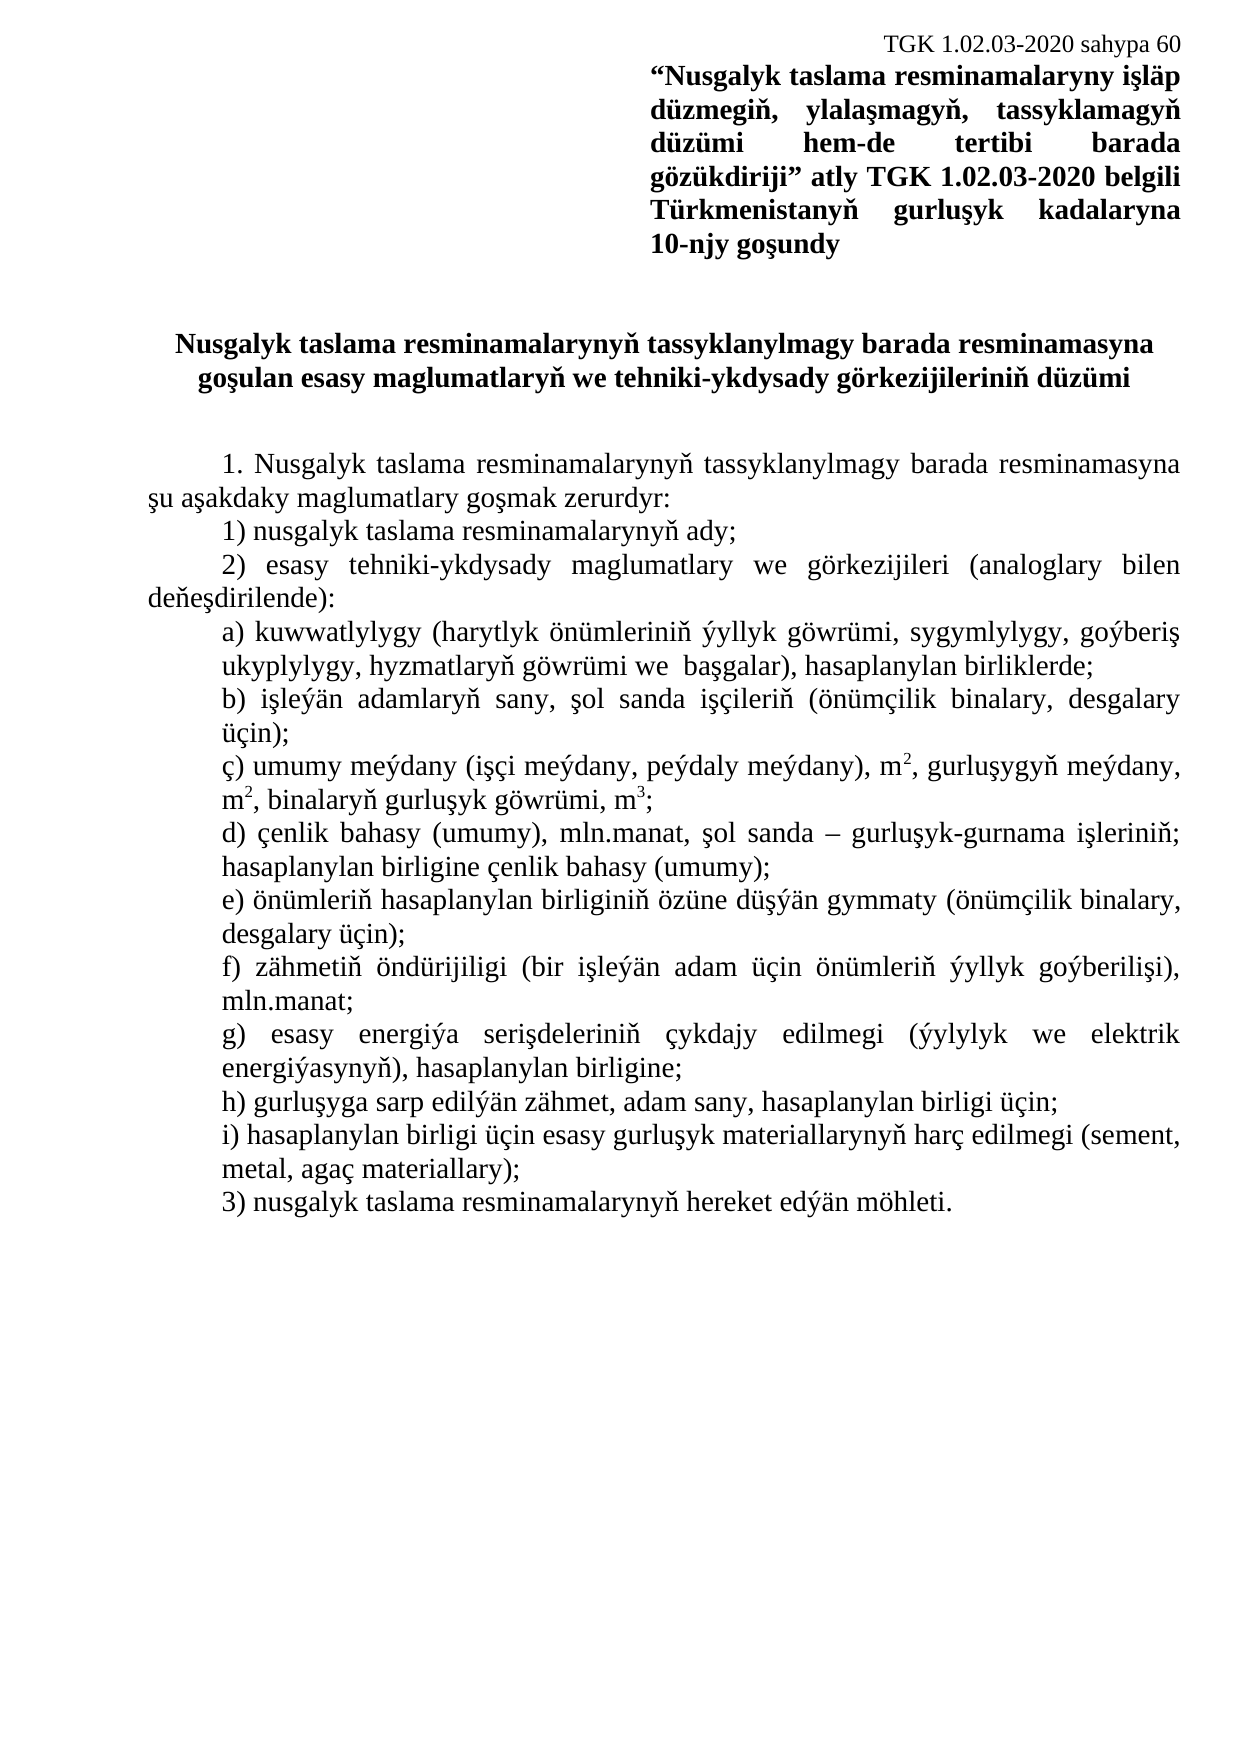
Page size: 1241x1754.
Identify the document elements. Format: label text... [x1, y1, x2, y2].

text ç) umumy meýdany (işçi meýdany, peýdaly meýdany), m2, gurluşygyň meýdany, m2, binalaryň gurluşyk göwrümi, m3; [222, 748, 1181, 815]
text h) gurluşyga sarp edilýän zähmet, adam sany, hasaplanylan birligi üçin; [222, 1084, 1181, 1117]
text 2) esasy tehniki-ykdysady maglumatlary we görkezijileri (analoglary bilen deňeşdirilende): [148, 547, 1181, 614]
text f) zähmetiň öndürijiligi (bir işleýän adam üçin önümleriň ýyllyk goýberilişi), mln.manat; [222, 949, 1181, 1017]
text a) kuwwatlylygy (harytlyk önümleriniň ýyllyk göwrümi, sygymlylygy, goýberiş ukyplylygy, hyzmatlaryň göwrümi we başgalar), hasaplanylan birliklerde; [222, 614, 1181, 681]
text “Nusgalyk taslama resminamalaryny işläp düzmegiň, ylalaşmagyň, tassyklamagyň düzümi hem-de tertibi barada gözükdiriji” atly TGK 1.02.03-2020 belgili Türkmenistanyň gurluşyk kadalaryna 10-njy goşundy [650, 58, 1181, 259]
text i) hasaplanylan birligi üçin esasy gurluşyk materiallarynyň harç edilmegi (sement, metal, agaç materiallary); [222, 1117, 1181, 1184]
text b) işleýän adamlaryň sany, şol sanda işçileriň (önümçilik binalary, desgalary üçin); [222, 681, 1181, 748]
text 1) nusgalyk taslama resminamalarynyň ady; [148, 513, 1181, 547]
text d) çenlik bahasy (umumy), mln.manat, şol sanda – gurluşyk-gurnama işleriniň; hasaplanylan birligine çenlik bahasy (umumy); [222, 815, 1181, 882]
text e) önümleriň hasaplanylan birliginiň özüne düşýän gymmaty (önümçilik binalary, desgalary üçin); [222, 882, 1181, 949]
text 1. Nusgalyk taslama resminamalarynyň tassyklanylmagy barada resminamasyna şu aşakdaky maglumatlary goşmak zerurdyr: [148, 446, 1181, 513]
text 3) nusgalyk taslama resminamalarynyň hereket edýän möhleti. [148, 1184, 1181, 1218]
text g) esasy energiýa serişdeleriniň çykdajy edilmegi (ýylylyk we elektrik energiýasynyň), hasaplanylan birligine; [222, 1017, 1181, 1084]
subtitle Nusgalyk taslama resminamalarynyň tassyklanylmagy barada resminamasyna goşulan esasy maglumatlaryň we tehniki-ykdysady görkezijileriniň düzümi [148, 327, 1181, 394]
